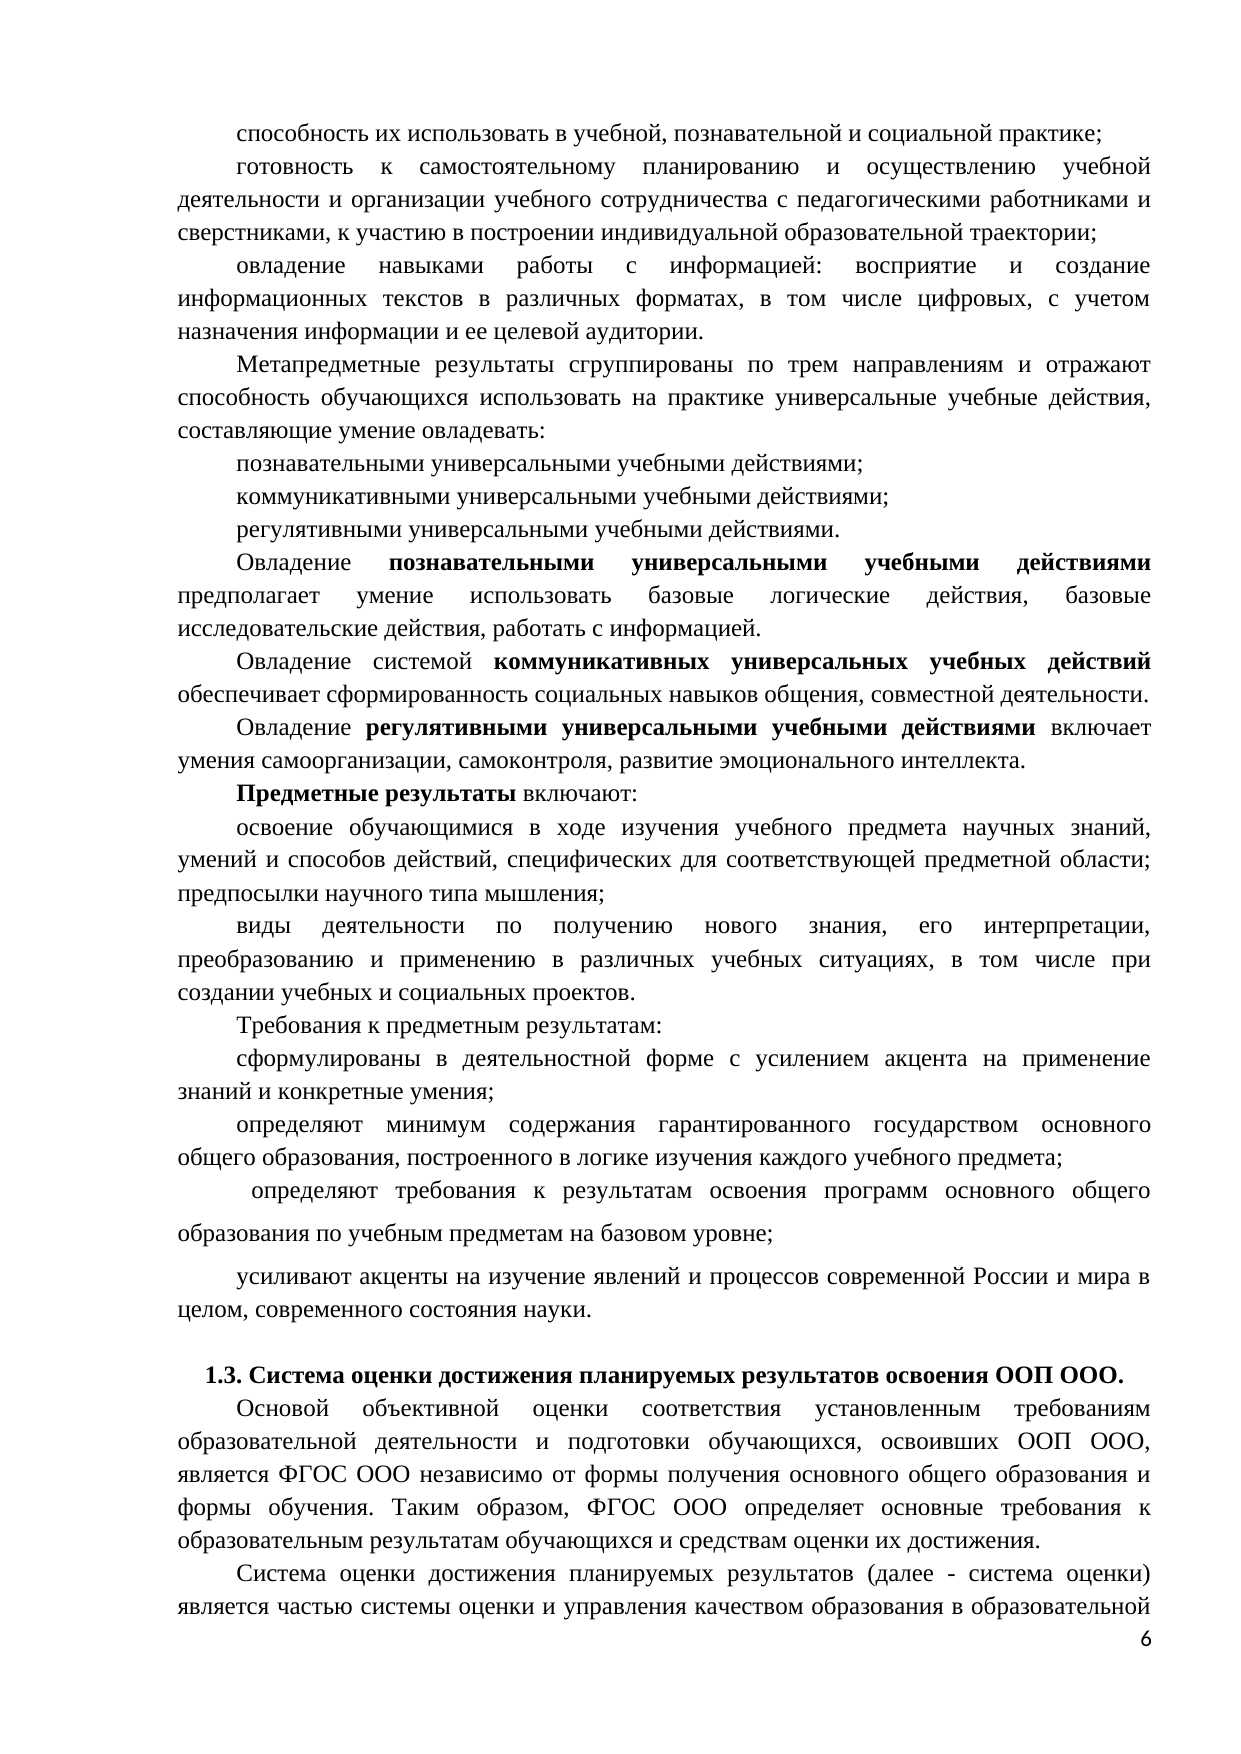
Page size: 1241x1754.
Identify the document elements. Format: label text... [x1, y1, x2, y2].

text способность их использовать в учебной, познавательной и социальной практике; [177, 118, 1152, 147]
text определяют минимум содержания гарантированного государством основного общего образования, построенного в логике изучения каждого учебного предмета; [177, 1109, 1152, 1171]
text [177, 1558, 1152, 1620]
text овладение навыками работы с информацией: восприятие и создание информационных текстов в различных форматах, в том числе цифровых, с учетом назначения информации и ее целевой аудитории. [177, 250, 1152, 345]
text усиливают акценты на изучение явлений и процессов современной России и мира в целом, современного состояния науки. [177, 1261, 1152, 1323]
text Овладение познавательными универсальными учебными действиями предполагает умение использовать базовые логические действия, базовые исследовательские действия, работать с информацией. [177, 547, 1152, 642]
text познавательными универсальными учебными действиями; [177, 448, 1152, 477]
text 1.3. Система оценки достижения планируемых результатов освоения ООП ООО. [177, 1360, 1152, 1389]
text Предметные результаты включают: [177, 778, 1152, 807]
text определяют требования к результатам освоения программ основного общего образования по учебным предметам на базовом уровне; [177, 1175, 1152, 1247]
text Овладение системой коммуникативных универсальных учебных действий обеспечивает сформированность социальных навыков общения, совместной деятельности. [177, 646, 1152, 708]
text Основой объективной оценки соответствия установленным требованиям образовательной деятельности и подготовки обучающихся, освоивших ООП ООО, является ФГОС ООО независимо от формы получения основного общего образования и формы обучения. Таким образом, ФГОС ООО определяет основные требования к образовательным результатам обучающихся и средствам оценки их достижения. [177, 1393, 1152, 1554]
text освоение обучающимися в ходе изучения учебного предмета научных знаний, умений и способов действий, специфических для соответствующей предметной области; предпосылки научного типа мышления; [177, 812, 1152, 906]
text виды деятельности по получению нового знания, его интерпретации, преобразованию и применению в различных учебных ситуациях, в том числе при создании учебных и социальных проектов. [177, 911, 1152, 1005]
text Овладение регулятивными универсальными учебными действиями включает умения самоорганизации, самоконтроля, развитие эмоционального интеллекта. [177, 712, 1152, 774]
text Метапредметные результаты сгруппированы по трем направлениям и отражают способность обучающихся использовать на практике универсальные учебные действия, составляющие умение овладевать: [177, 349, 1152, 444]
text коммуникативными универсальными учебными действиями; [177, 481, 1152, 510]
text регулятивными универсальными учебными действиями. [177, 514, 1152, 543]
text сформулированы в деятельностной форме с усилением акцента на применение знаний и конкретные умения; [177, 1043, 1152, 1104]
text готовность к самостоятельному планированию и осуществлению учебной деятельности и организации учебного сотрудничества с педагогическими работниками и сверстниками, к участию в построении индивидуальной образовательной траектории; [177, 151, 1152, 246]
text Требования к предметным результатам: [177, 1010, 1152, 1038]
